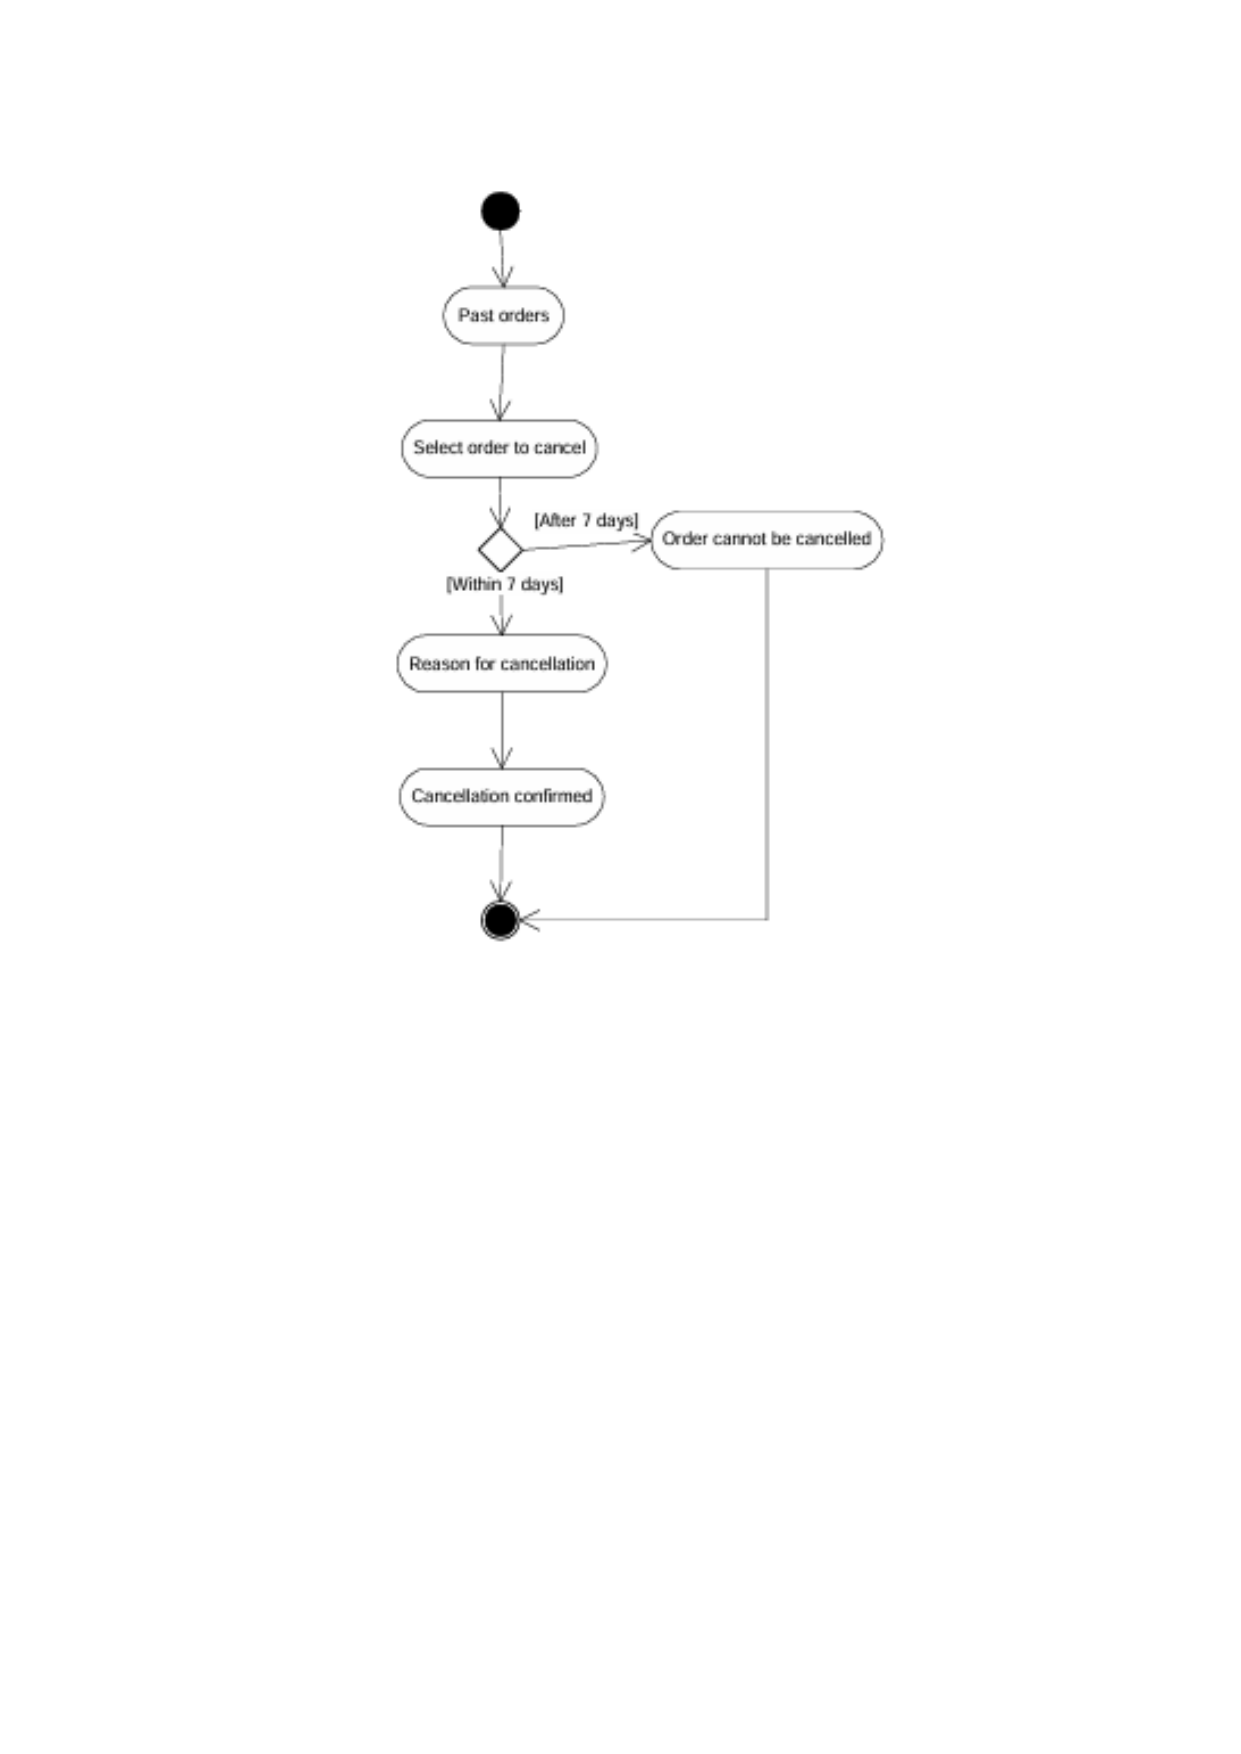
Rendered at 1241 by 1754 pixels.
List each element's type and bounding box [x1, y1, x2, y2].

picture [227, 150, 1013, 1026]
